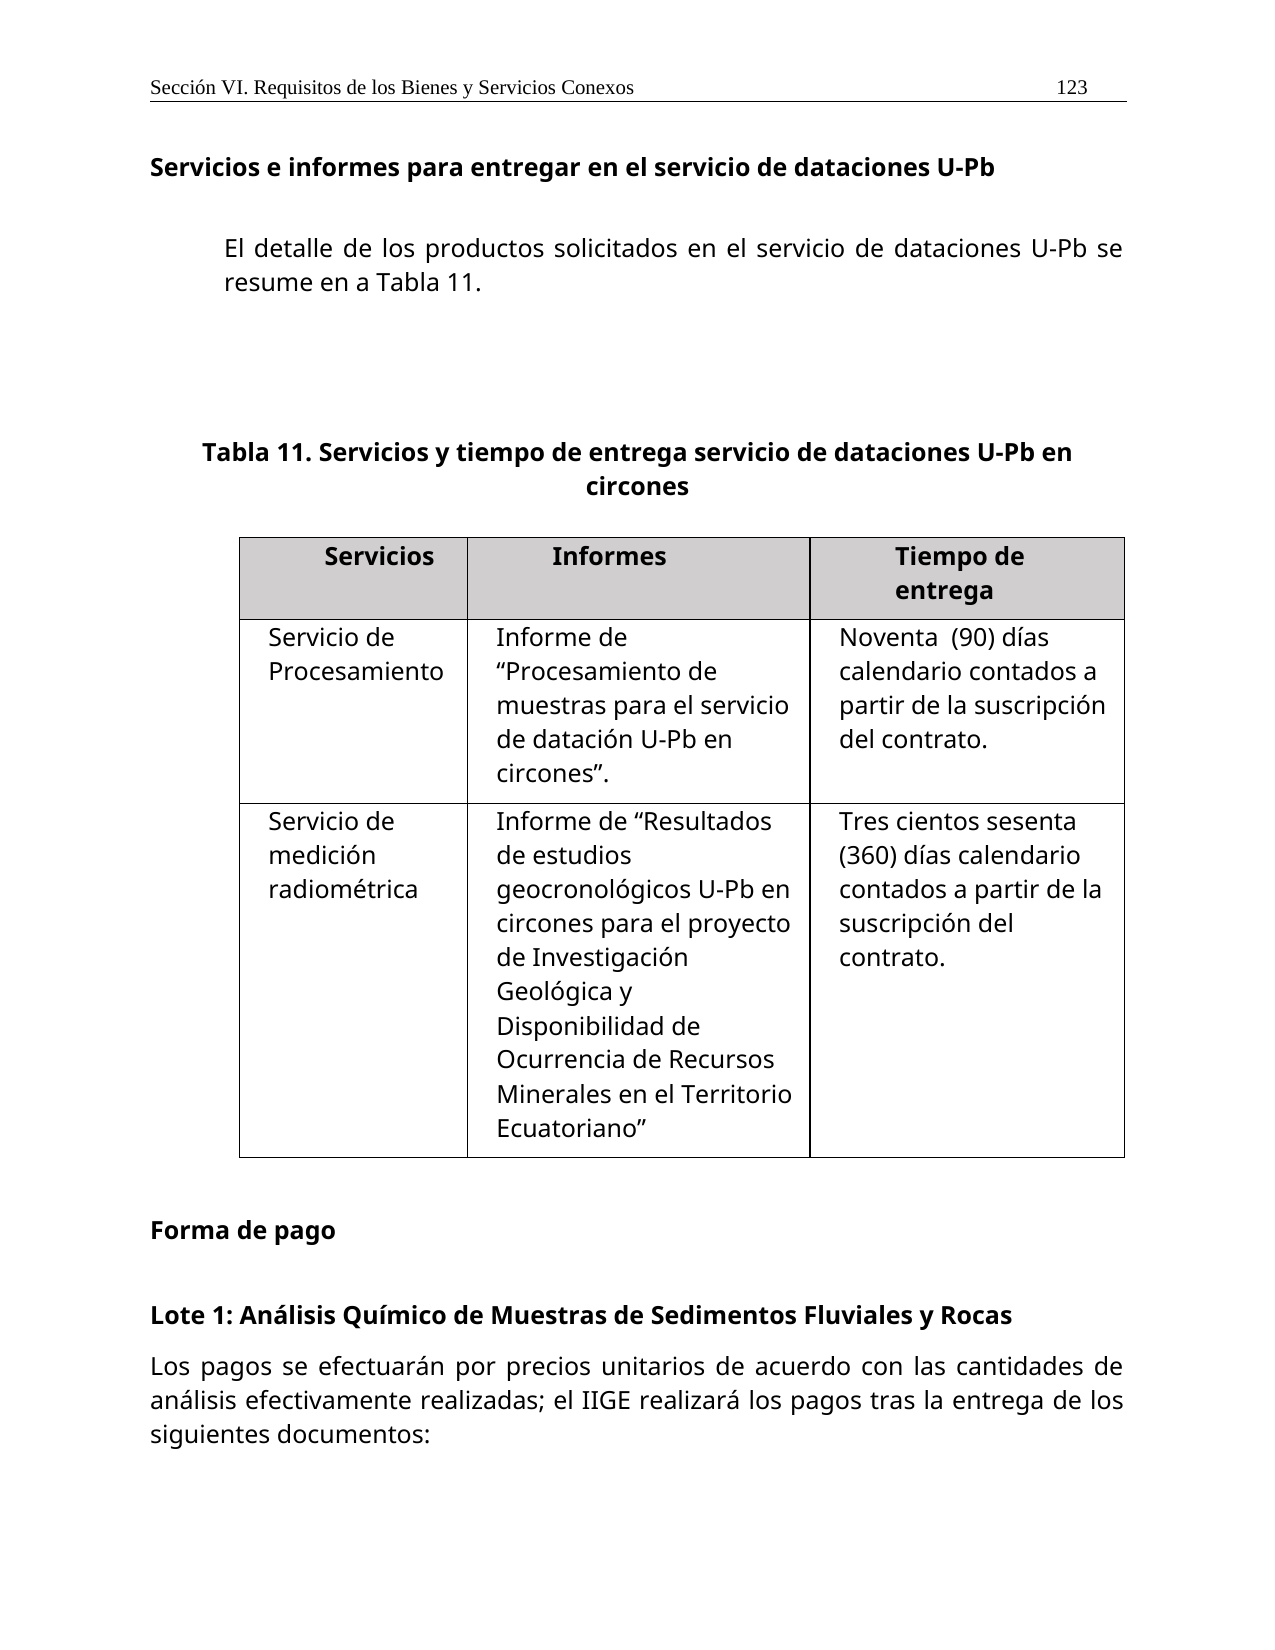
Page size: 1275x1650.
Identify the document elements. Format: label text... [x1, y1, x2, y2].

text Los pagos se efectuarán por precios unitarios de acuerdo con las cantidades de análisis efectivamente realizadas; el IIGE realizará los pagos tras la entrega de los siguientes documentos: [150, 1348, 1125, 1451]
text Forma de pago [150, 1213, 1125, 1247]
table_cell Informe de “Resultados de estudios geocronológicos U-Pb en circones para el proyecto de Investigación Geológica y Disponibilidad de Ocurrencia de Recursos Minerales en el Territorio Ecuatoriano” [468, 804, 809, 1157]
table_header Tiempo de entrega [811, 538, 1124, 619]
table_cell Servicio de Procesamiento [240, 620, 467, 803]
table_cell Tres cientos sesenta (360) días calendario contados a partir de la suscripción del contrato. [811, 804, 1124, 1157]
table_cell Servicio de medición radiométrica [240, 804, 467, 1157]
table_cell Noventa (90) días calendario contados a partir de la suscripción del contrato. [811, 620, 1124, 803]
text Tabla 11. Servicios y tiempo de entrega servicio de dataciones U-Pb en circones [150, 435, 1125, 503]
table_header Servicios [240, 538, 467, 619]
text Lote 1: Análisis Químico de Muestras de Sedimentos Fluviales y Rocas [150, 1298, 1125, 1332]
table_cell Informe de “Procesamiento de muestras para el servicio de datación U-Pb en circones”. [468, 620, 809, 803]
text Servicios e informes para entregar en el servicio de dataciones U-Pb [150, 150, 1125, 184]
table_header Informes [468, 538, 809, 619]
text El detalle de los productos solicitados en el servicio de dataciones U-Pb se resume en a Tabla 11. [224, 231, 1125, 299]
